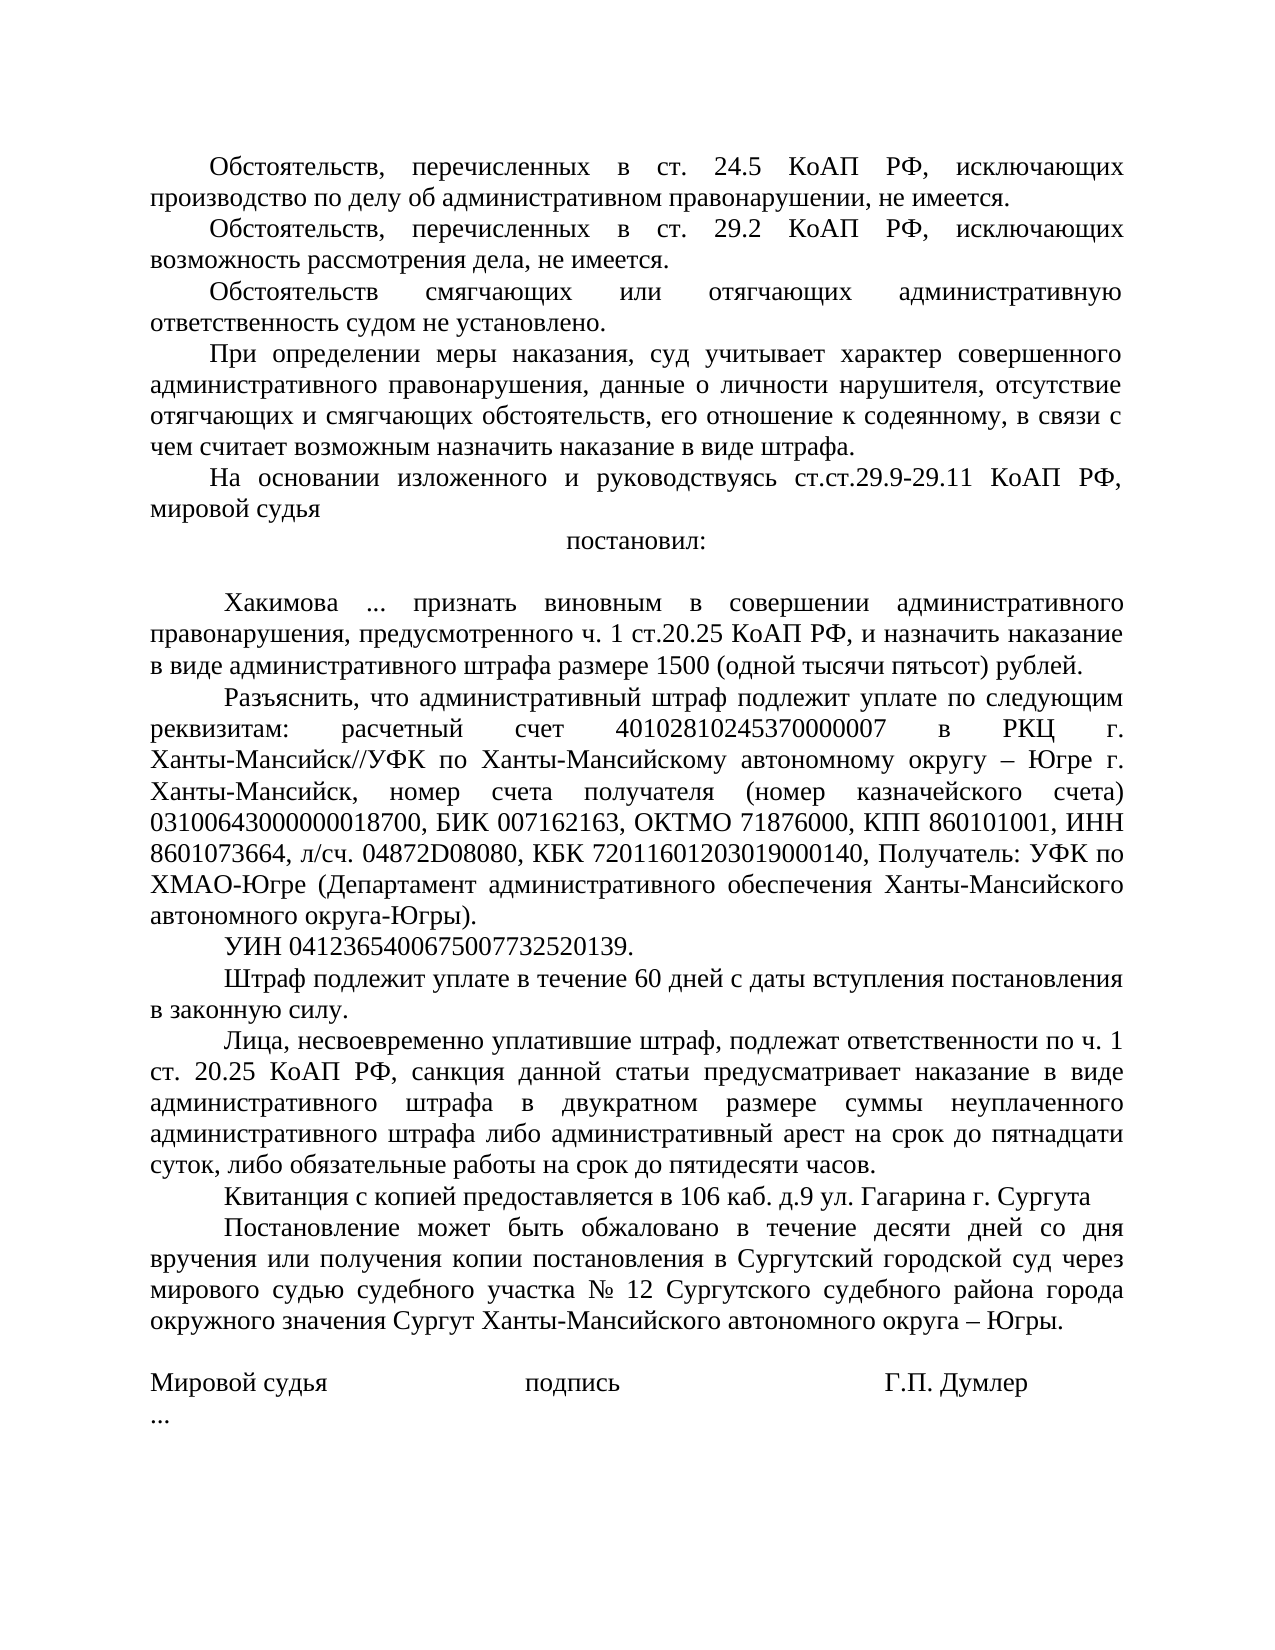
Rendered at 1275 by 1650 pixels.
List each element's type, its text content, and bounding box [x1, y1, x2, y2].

text Обстоятельств смягчающих или отягчающих административную ответственность судом не установлено. [150, 274, 1123, 337]
text При определении меры наказания, суд учитывает характер совершенного административного правонарушения, данные о личности нарушителя, отсутствие отягчающих и смягчающих обстоятельств, его отношение к содеянному, в связи с чем считает возможным назначить наказание в виде штрафа. [150, 337, 1123, 461]
text ... [150, 1398, 1125, 1429]
text УИН 0412365400675007732520139. [150, 931, 1125, 962]
text Мировой судья подпись Г.П. Думлер [150, 1367, 1125, 1398]
text Лица, несвоевременно уплатившие штраф, подлежат ответственности по ч. 1 ст. 20.25 КоАП РФ, санкция данной статьи предусматривает наказание в виде административного штрафа в двукратном размере суммы неуплаченного административного штрафа либо административный арест на срок до пятнадцати суток, либо обязательные работы на срок до пятидесяти часов. [150, 1024, 1125, 1180]
text Обстоятельств, перечисленных в ст. 24.5 КоАП РФ, исключающих производство по делу об административном правонарушении, не имеется. [150, 150, 1125, 212]
text Хакимова ... признать виновным в совершении административного правонарушения, предусмотренного ч. 1 ст.20.25 КоАП РФ, и назначить наказание в виде административного штрафа размере 1500 (одной тысячи пятьсот) рублей. [150, 586, 1125, 681]
text Разъяснить, что административный штраф подлежит уплате по следующим реквизитам: расчетный счет 40102810245370000007 в РКЦ г. Ханты-Мансийск//УФК по Ханты-Мансийскому автономному округу – Югре г. Ханты-Мансийск, номер счета получателя (номер казначейского счета) 03100643000000018700, БИК 007162163, ОКТМО 71876000, КПП 860101001, ИНН 8601073664, л/сч. 04872D08080, КБК 72011601203019000140, Получатель: УФК по ХМАО-Югре (Департамент административного обеспечения Ханты-Мансийского автономного округа-Югры). [150, 681, 1125, 931]
text Штраф подлежит уплате в течение 60 дней с даты вступления постановления в законную силу. [150, 962, 1125, 1024]
text На основании изложенного и руководствуясь ст.ст.29.9-29.11 КоАП РФ, мировой судья [150, 461, 1123, 524]
text Постановление может быть обжаловано в течение десяти дней со дня вручения или получения копии постановления в Сургутский городской суд через мирового судью судебного участка № 12 Сургутского судебного района города окружного значения Сургут Ханты-Мансийского автономного округа – Югры. [150, 1211, 1125, 1335]
text Квитанция с копией предоставляется в 106 каб. д.9 ул. Гагарина г. Сургута [150, 1180, 1125, 1211]
text постановил: [150, 524, 1123, 555]
text Обстоятельств, перечисленных в ст. 29.2 КоАП РФ, исключающих возможность рассмотрения дела, не имеется. [150, 212, 1125, 274]
